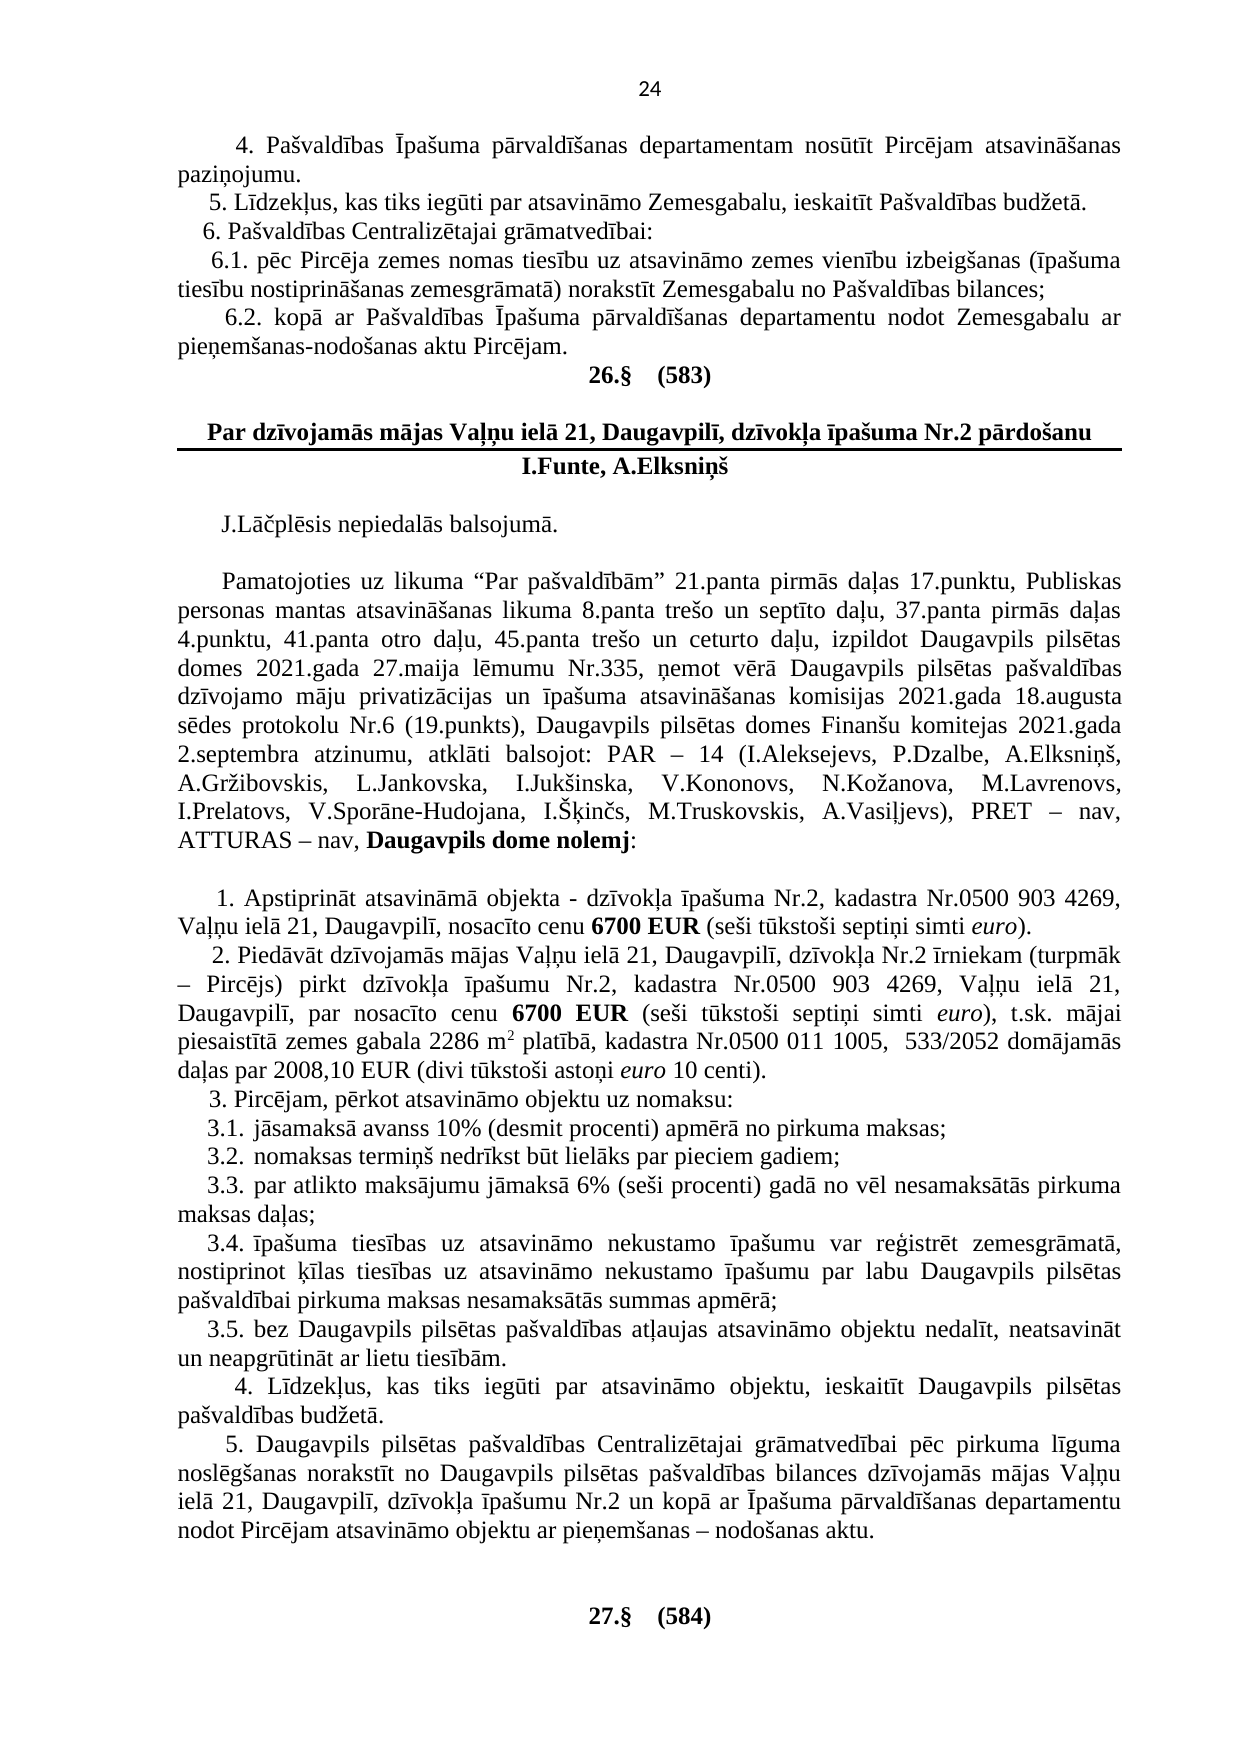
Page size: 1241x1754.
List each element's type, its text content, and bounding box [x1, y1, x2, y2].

text 2. Piedāvāt dzīvojamās mājas Vaļņu ielā 21, Daugavpilī, dzīvokļa Nr.2 īrniekam (turpmāk – Pircējs) pirkt dzīvokļa īpašumu Nr.2, kadastra Nr.0500 903 4269, Vaļņu ielā 21, Daugavpilī, par nosacīto cenu 6700 EUR (seši tūkstoši septiņi simti euro), t.sk. mājai piesaistītā zemes gabala 2286 m2 platībā, kadastra Nr.0500 011 1005, 533/2052 domājamās daļas par 2008,10 EUR (divi tūkstoši astoņi euro 10 centi). [177, 940, 1122, 1084]
text 27.§ (584) [177, 1601, 1122, 1630]
text Pamatojoties uz likuma “Par pašvaldībām” 21.panta pirmās daļas 17.punktu, Publiskas personas mantas atsavināšanas likuma 8.panta trešo un septīto daļu, 37.panta pirmās daļas 4.punktu, 41.panta otro daļu, 45.panta trešo un ceturto daļu, izpildot Daugavpils pilsētas domes 2021.gada 27.maija lēmumu Nr.335, ņemot vērā Daugavpils pilsētas pašvaldības dzīvojamo māju privatizācijas un īpašuma atsavināšanas komisijas 2021.gada 18.augusta sēdes protokolu Nr.6 (19.punkts), Daugavpils pilsētas domes Finanšu komitejas 2021.gada 2.septembra atzinumu, atklāti balsojot: PAR – 14 (I.Aleksejevs, P.Dzalbe, A.Elksniņš, A.Gržibovskis, L.Jankovska, I.Jukšinska, V.Kononovs, N.Kožanova, M.Lavrenovs, I.Prelatovs, V.Sporāne-Hudojana, I.Šķinčs, M.Truskovskis, A.Vasiļjevs), PRET – nav, ATTURAS – nav, Daugavpils dome nolemj: [177, 566, 1122, 854]
list par atlikto maksājumu jāmaksā 6% (seši procenti) gadā no vēl nesamaksātās pirkuma maksas daļas; [177, 1170, 1122, 1228]
text 5. Daugavpils pilsētas pašvaldības Centralizētajai grāmatvedībai pēc pirkuma līguma noslēgšanas norakstīt no Daugavpils pilsētas pašvaldības bilances dzīvojamās mājas Vaļņu ielā 21, Daugavpilī, dzīvokļa īpašumu Nr.2 un kopā ar Īpašuma pārvaldīšanas departamentu nodot Pircējam atsavināmo objektu ar pieņemšanas – nodošanas aktu. [177, 1429, 1122, 1544]
text 6.2. kopā ar Pašvaldības Īpašuma pārvaldīšanas departamentu nodot Zemesgabalu ar pieņemšanas-nodošanas aktu Pircējam. [177, 302, 1122, 360]
text 4. Pašvaldības Īpašuma pārvaldīšanas departamentam nosūtīt Pircējam atsavināšanas paziņojumu. [177, 130, 1122, 187]
text 1. Apstiprināt atsavināmā objekta - dzīvokļa īpašuma Nr.2, kadastra Nr.0500 903 4269, Vaļņu ielā 21, Daugavpilī, nosacīto cenu 6700 EUR (seši tūkstoši septiņi simti euro). [177, 883, 1122, 940]
text 5. Līdzekļus, kas tiks iegūti par atsavināmo Zemesgabalu, ieskaitīt Pašvaldības budžetā. [177, 187, 1122, 216]
list jāsamaksā avanss 10% (desmit procenti) apmērā no pirkuma maksas; [207, 1113, 1122, 1141]
text J.Lāčplēsis nepiedalās balsojumā. [177, 509, 1122, 538]
list īpašuma tiesības uz atsavināmo nekustamo īpašumu var reģistrēt zemesgrāmatā, nostiprinot ķīlas tiesības uz atsavināmo nekustamo īpašumu par labu Daugavpils pilsētas pašvaldībai pirkuma maksas nesamaksātās summas apmērā; [177, 1228, 1122, 1314]
list nomaksas termiņš nedrīkst būt lielāks par pieciem gadiem; [207, 1141, 1122, 1170]
text 3. Pircējam, pērkot atsavināmo objektu uz nomaksu: [177, 1084, 1122, 1113]
text 26.§ (583) [177, 360, 1122, 389]
text I.Funte, A.Elksniņš [177, 451, 1122, 480]
text 6. Pašvaldības Centralizētajai grāmatvedībai: [177, 216, 1122, 245]
text Par dzīvojamās mājas Vaļņu ielā 21, Daugavpilī, dzīvokļa īpašuma Nr.2 pārdošanu [177, 417, 1122, 448]
list bez Daugavpils pilsētas pašvaldības atļaujas atsavināmo objektu nedalīt, neatsavināt un neapgrūtināt ar lietu tiesībām. [177, 1314, 1122, 1371]
text 4. Līdzekļus, kas tiks iegūti par atsavināmo objektu, ieskaitīt Daugavpils pilsētas pašvaldības budžetā. [177, 1371, 1122, 1429]
text 6.1. pēc Pircēja zemes nomas tiesību uz atsavināmo zemes vienību izbeigšanas (īpašuma tiesību nostiprināšanas zemesgrāmatā) norakstīt Zemesgabalu no Pašvaldības bilances; [177, 245, 1122, 302]
